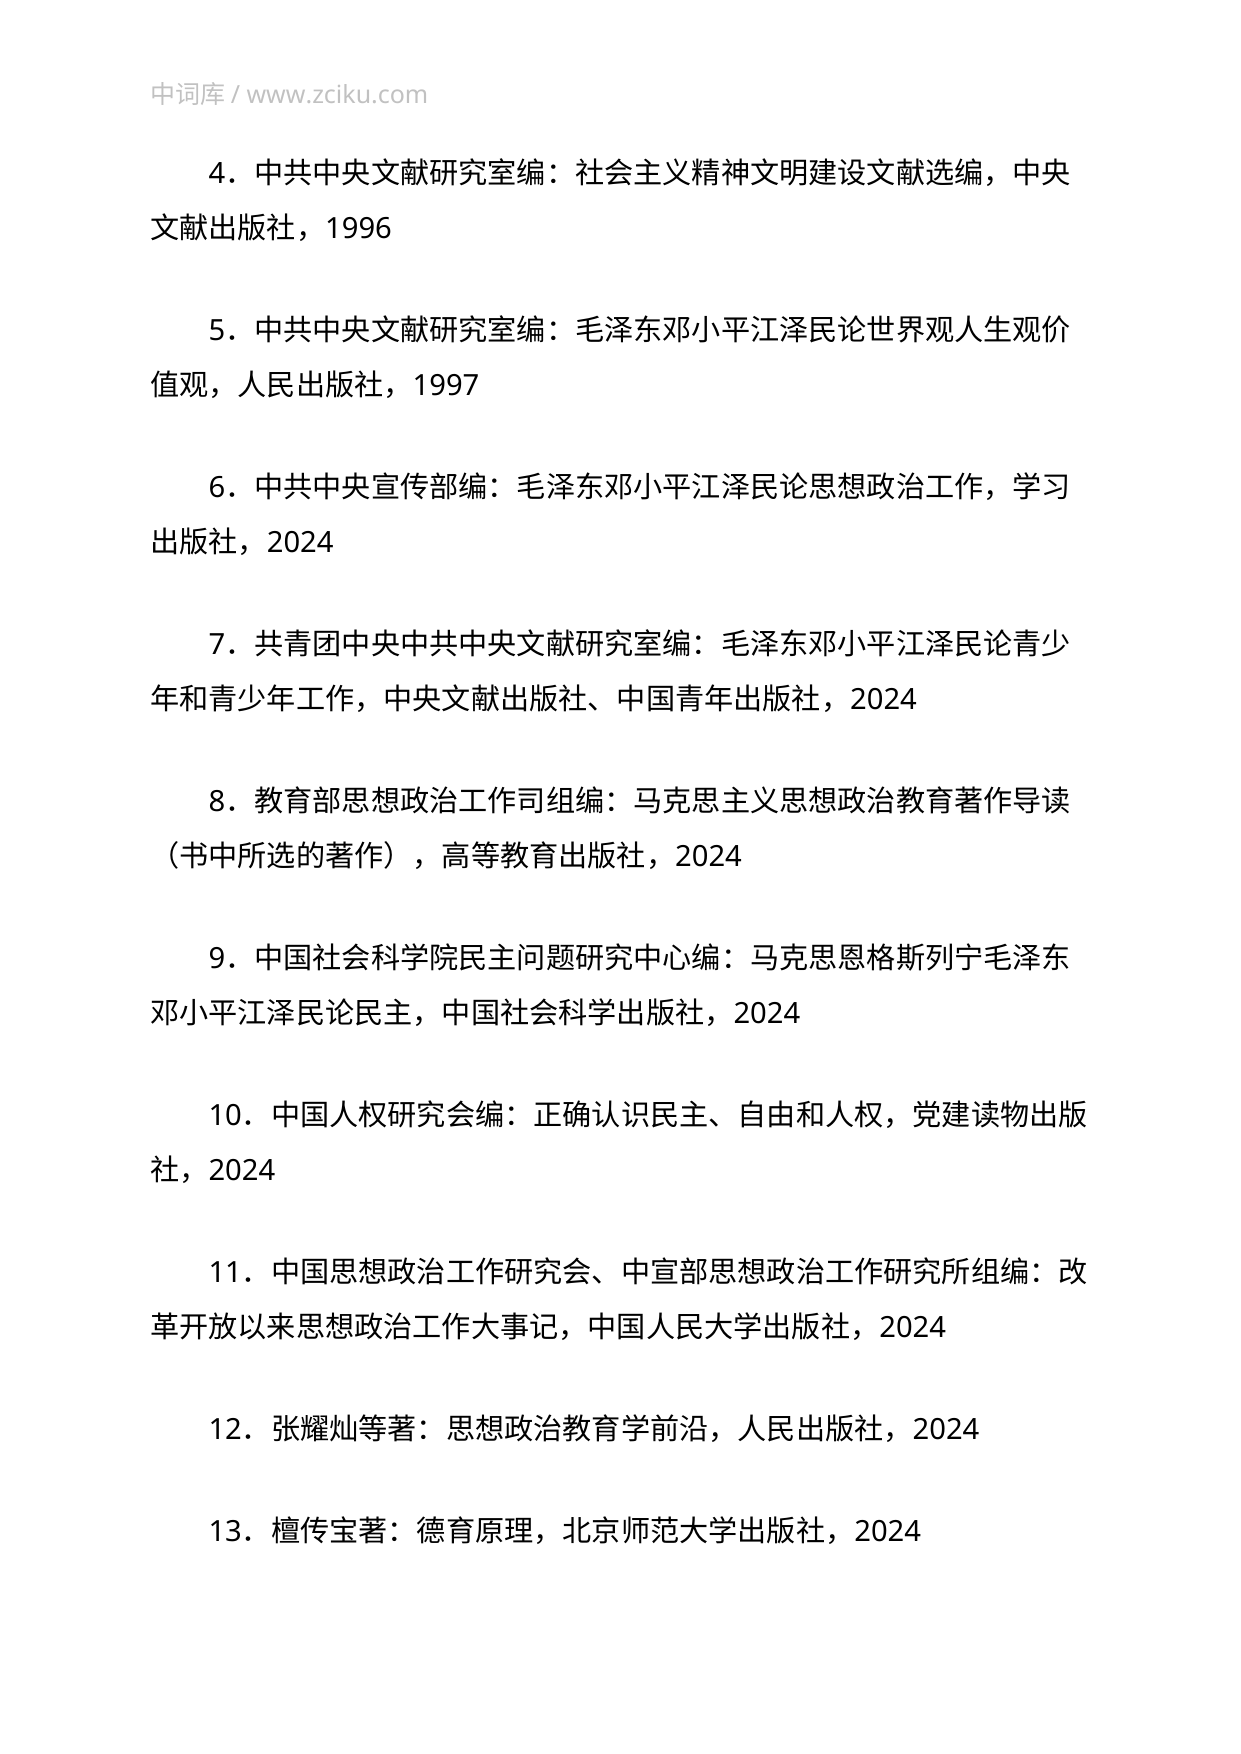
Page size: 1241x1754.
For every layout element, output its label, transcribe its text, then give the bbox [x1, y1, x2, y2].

text 10．中国人权研究会编：正确认识民主、自由和人权，党建读物出版社，2024 [150, 1092, 1090, 1189]
text 4．中共中央文献研究室编：社会主义精神文明建设文献选编，中央文献出版社，1996 [150, 150, 1090, 247]
text 8．教育部思想政治工作司组编：马克思主义思想政治教育著作导读（书中所选的著作），高等教育出版社，2024 [150, 778, 1090, 875]
text 11．中国思想政治工作研究会、中宣部思想政治工作研究所组编：改革开放以来思想政治工作大事记，中国人民大学出版社，2024 [150, 1249, 1090, 1346]
text 5．中共中央文献研究室编：毛泽东邓小平江泽民论世界观人生观价值观，人民出版社，1997 [150, 307, 1090, 404]
text 12．张耀灿等著：思想政治教育学前沿，人民出版社，2024 [150, 1406, 1090, 1448]
text 9．中国社会科学院民主问题研究中心编：马克思恩格斯列宁毛泽东邓小平江泽民论民主，中国社会科学出版社，2024 [150, 935, 1090, 1032]
text 7．共青团中央中共中央文献研究室编：毛泽东邓小平江泽民论青少年和青少年工作，中央文献出版社、中国青年出版社，2024 [150, 621, 1090, 718]
text 13．檀传宝著：德育原理，北京师范大学出版社，2024 [150, 1508, 1090, 1550]
text 6．中共中央宣传部编：毛泽东邓小平江泽民论思想政治工作，学习出版社，2024 [150, 464, 1090, 561]
